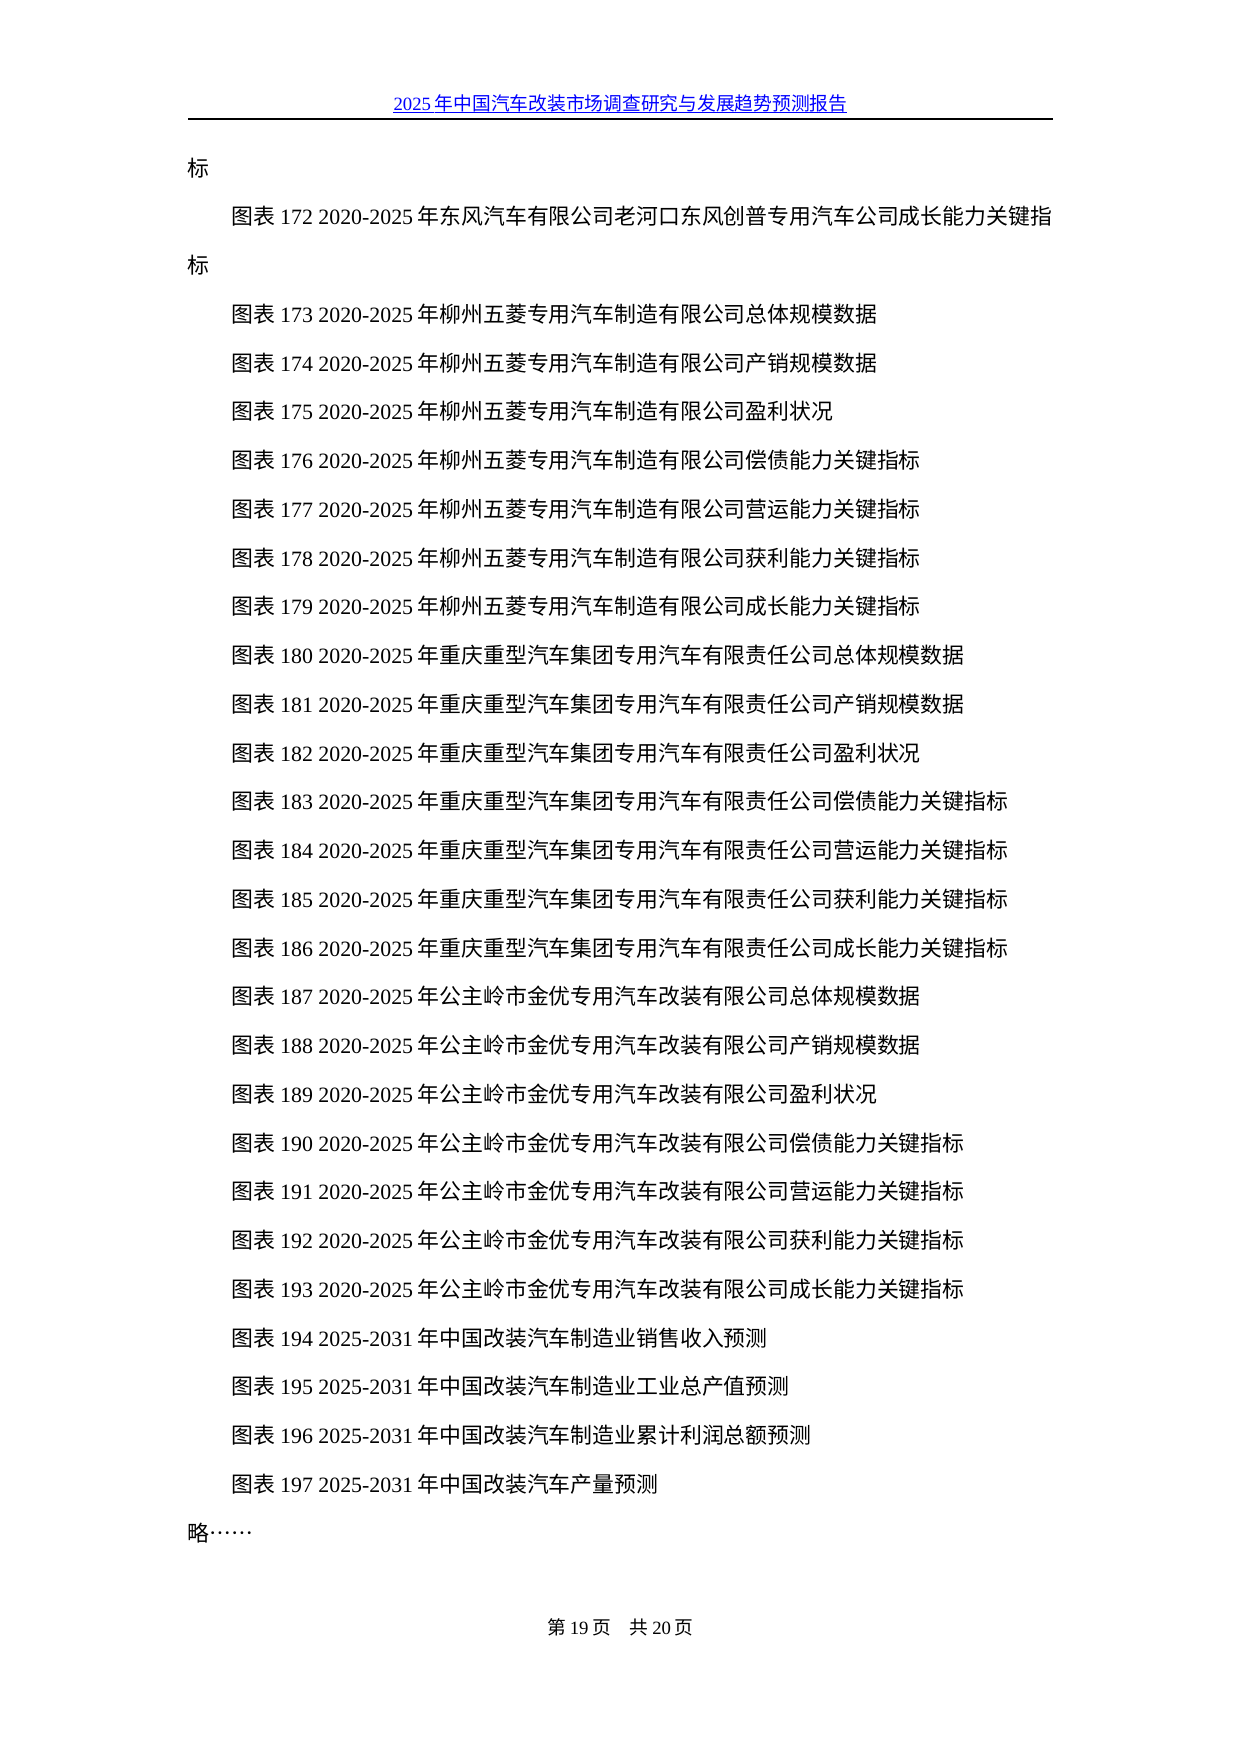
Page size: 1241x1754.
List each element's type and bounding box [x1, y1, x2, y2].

text [187, 150, 1053, 1548]
